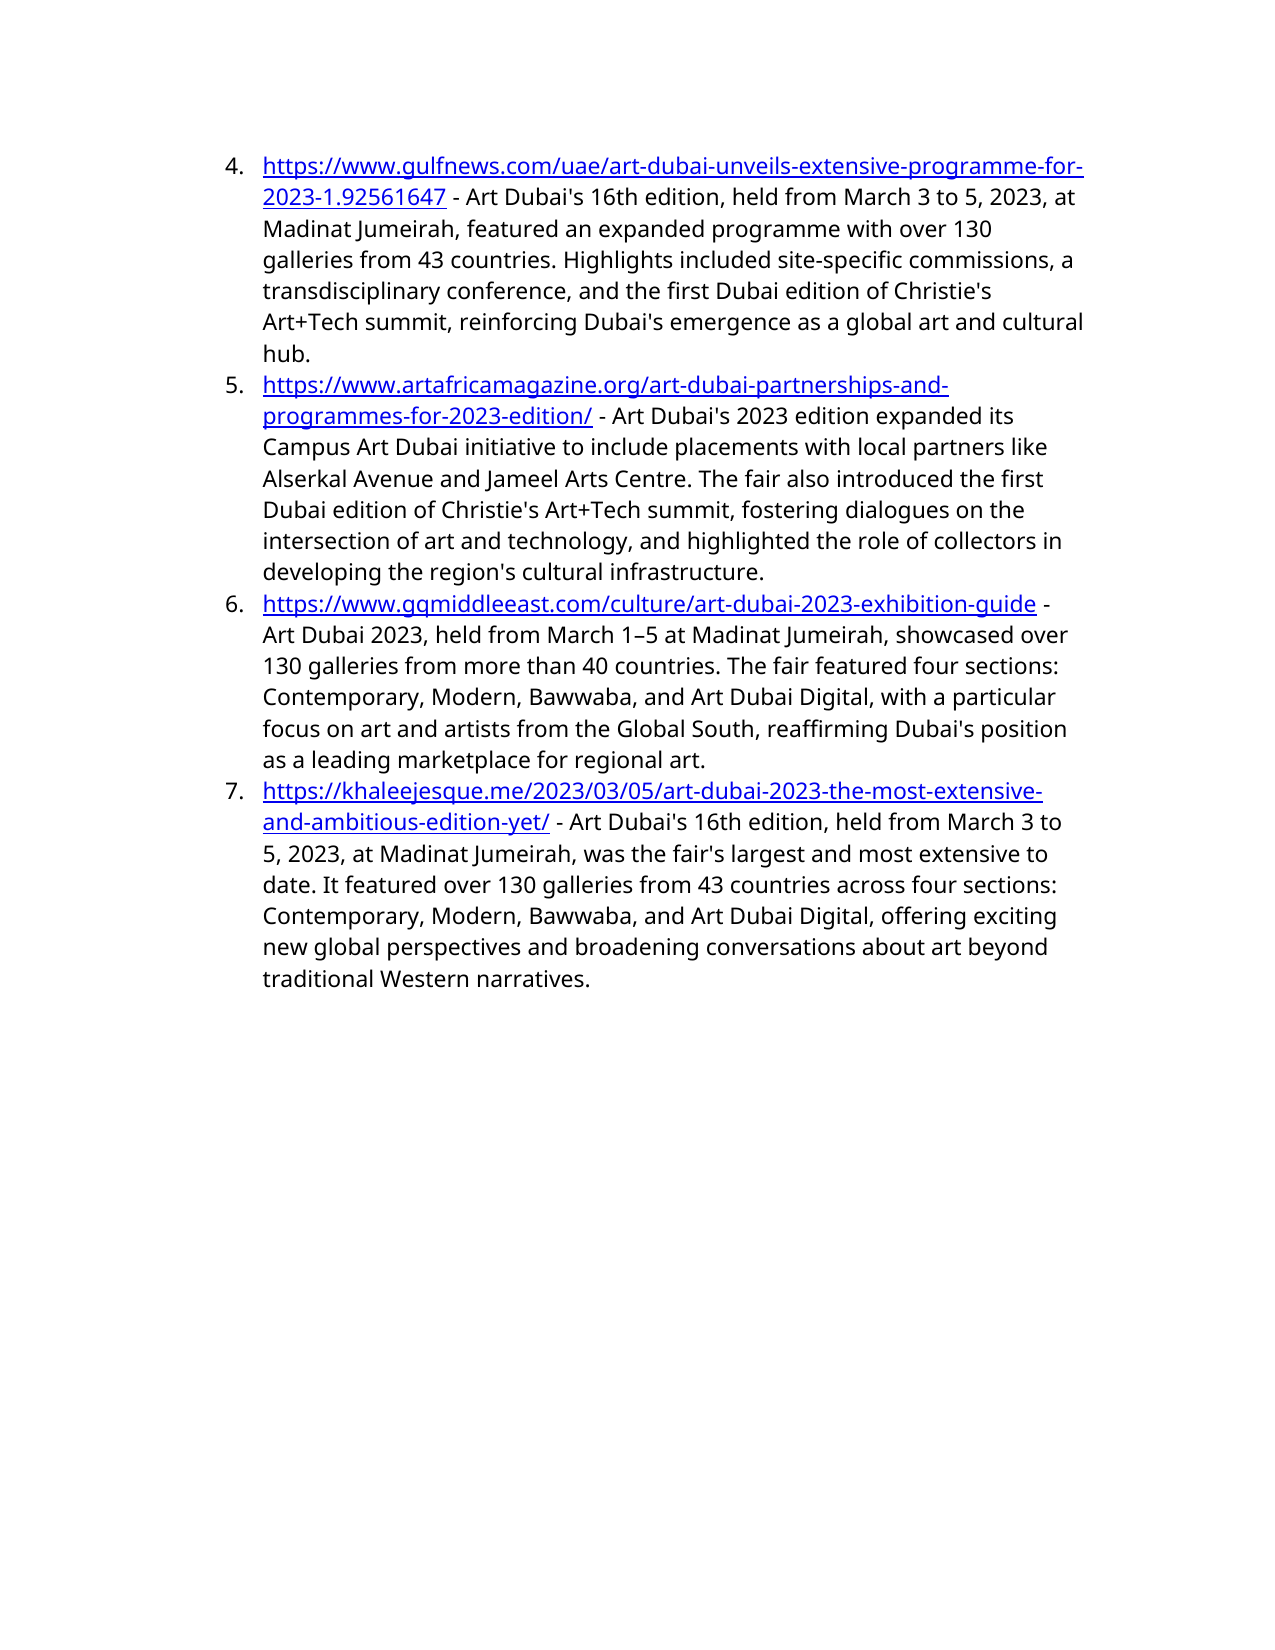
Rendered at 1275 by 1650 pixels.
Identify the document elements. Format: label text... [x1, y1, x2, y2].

list https://www.gulfnews.com/uae/art-dubai-unveils-extensive-programme-for-2023-1.92561647 - Art Dubai's 16th edition, held from March 3 to 5, 2023, at Madinat Jumeirah, featured an expanded programme with over 130 galleries from 43 countries. Highlights included site-specific commissions, a transdisciplinary conference, and the first Dubai edition of Christie's Art+Tech summit, reinforcing Dubai's emergence as a global art and cultural hub. [225, 150, 1087, 369]
list https://khaleejesque.me/2023/03/05/art-dubai-2023-the-most-extensive-and-ambitious-edition-yet/ - Art Dubai's 16th edition, held from March 3 to 5, 2023, at Madinat Jumeirah, was the fair's largest and most extensive to date. It featured over 130 galleries from 43 countries across four sections: Contemporary, Modern, Bawwaba, and Art Dubai Digital, offering exciting new global perspectives and broadening conversations about art beyond traditional Western narratives. [225, 775, 1087, 994]
list https://www.gqmiddleeast.com/culture/art-dubai-2023-exhibition-guide - Art Dubai 2023, held from March 1–5 at Madinat Jumeirah, showcased over 130 galleries from more than 40 countries. The fair featured four sections: Contemporary, Modern, Bawwaba, and Art Dubai Digital, with a particular focus on art and artists from the Global South, reaffirming Dubai's position as a leading marketplace for regional art. [225, 587, 1087, 775]
list https://www.artafricamagazine.org/art-dubai-partnerships-and-programmes-for-2023-edition/ - Art Dubai's 2023 edition expanded its Campus Art Dubai initiative to include placements with local partners like Alserkal Avenue and Jameel Arts Centre. The fair also introduced the first Dubai edition of Christie's Art+Tech summit, fostering dialogues on the intersection of art and technology, and highlighted the role of collectors in developing the region's cultural infrastructure. [225, 369, 1087, 587]
